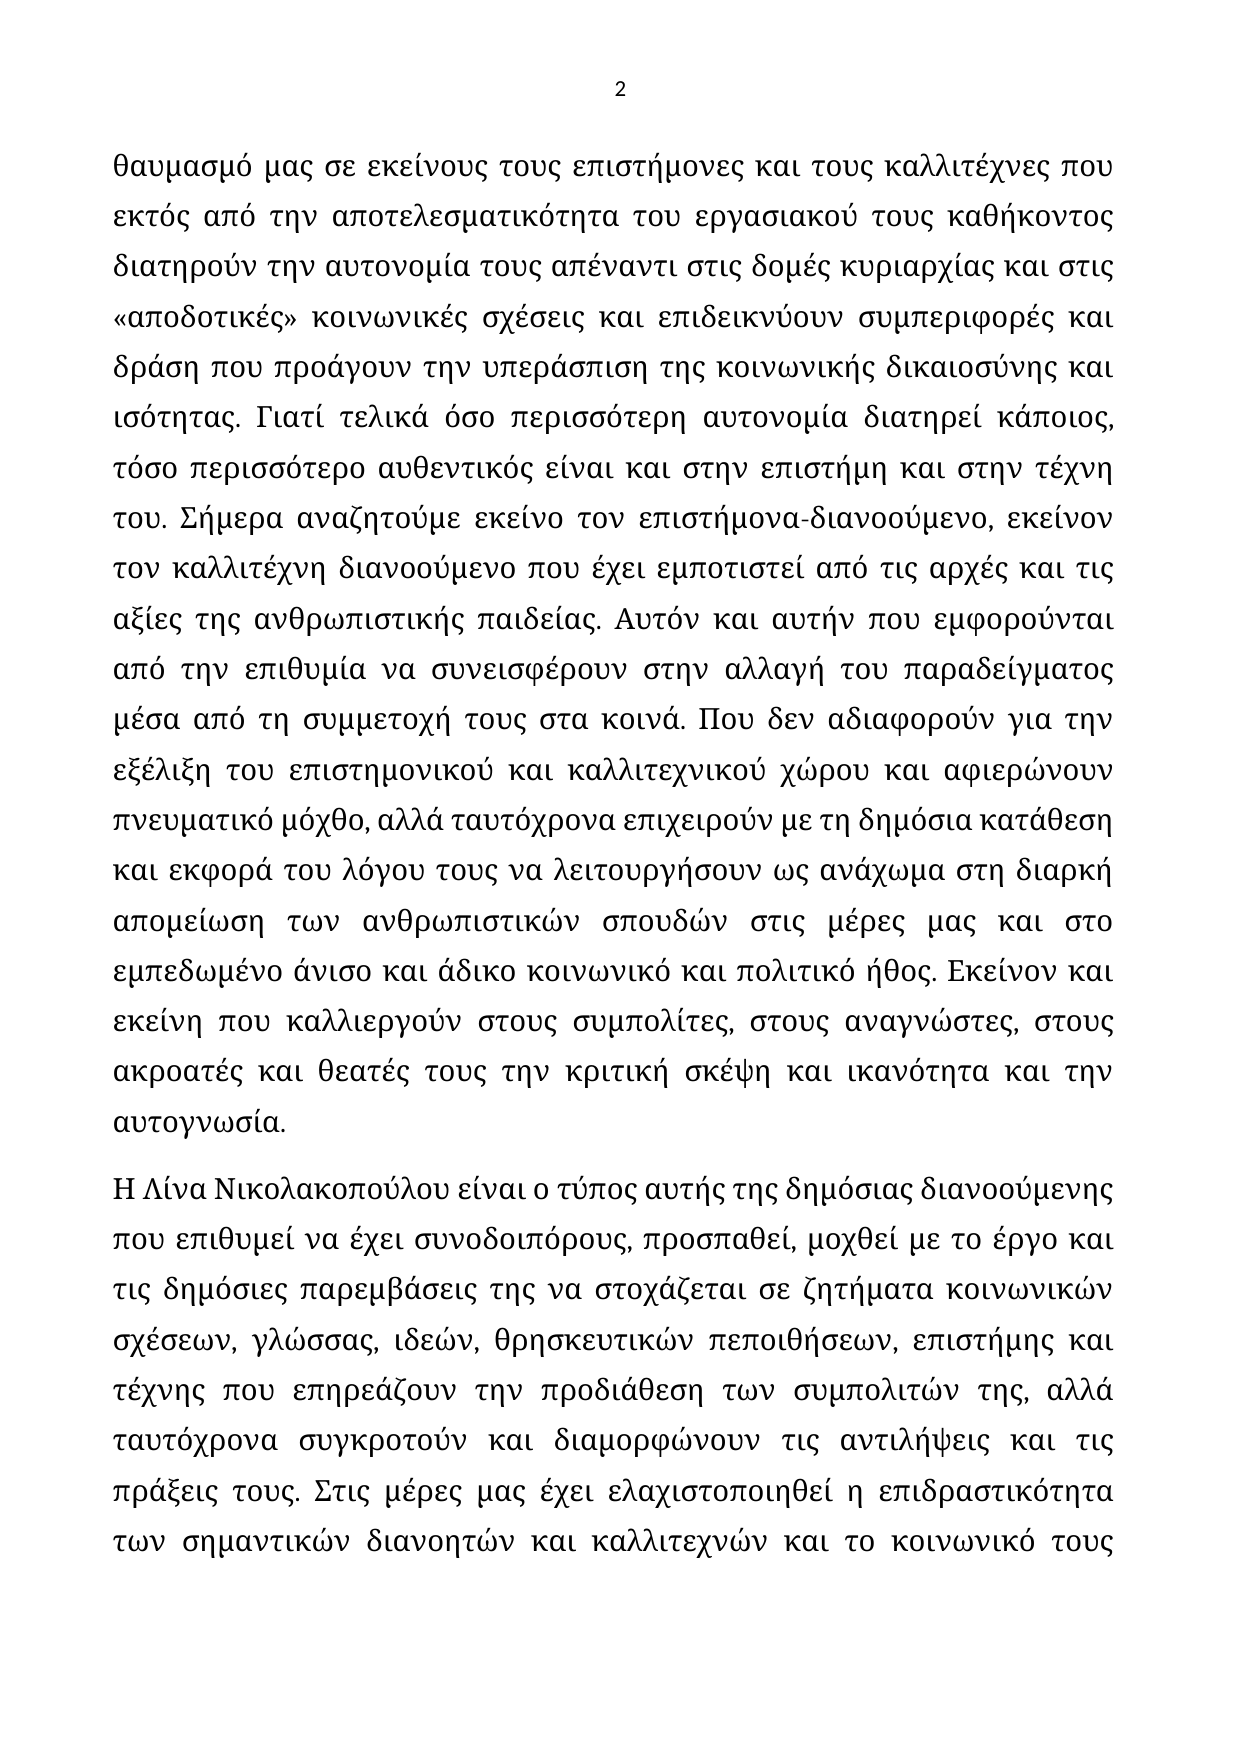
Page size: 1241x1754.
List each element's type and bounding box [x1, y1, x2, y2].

text [112, 150, 1114, 1139]
text [112, 1173, 1114, 1559]
